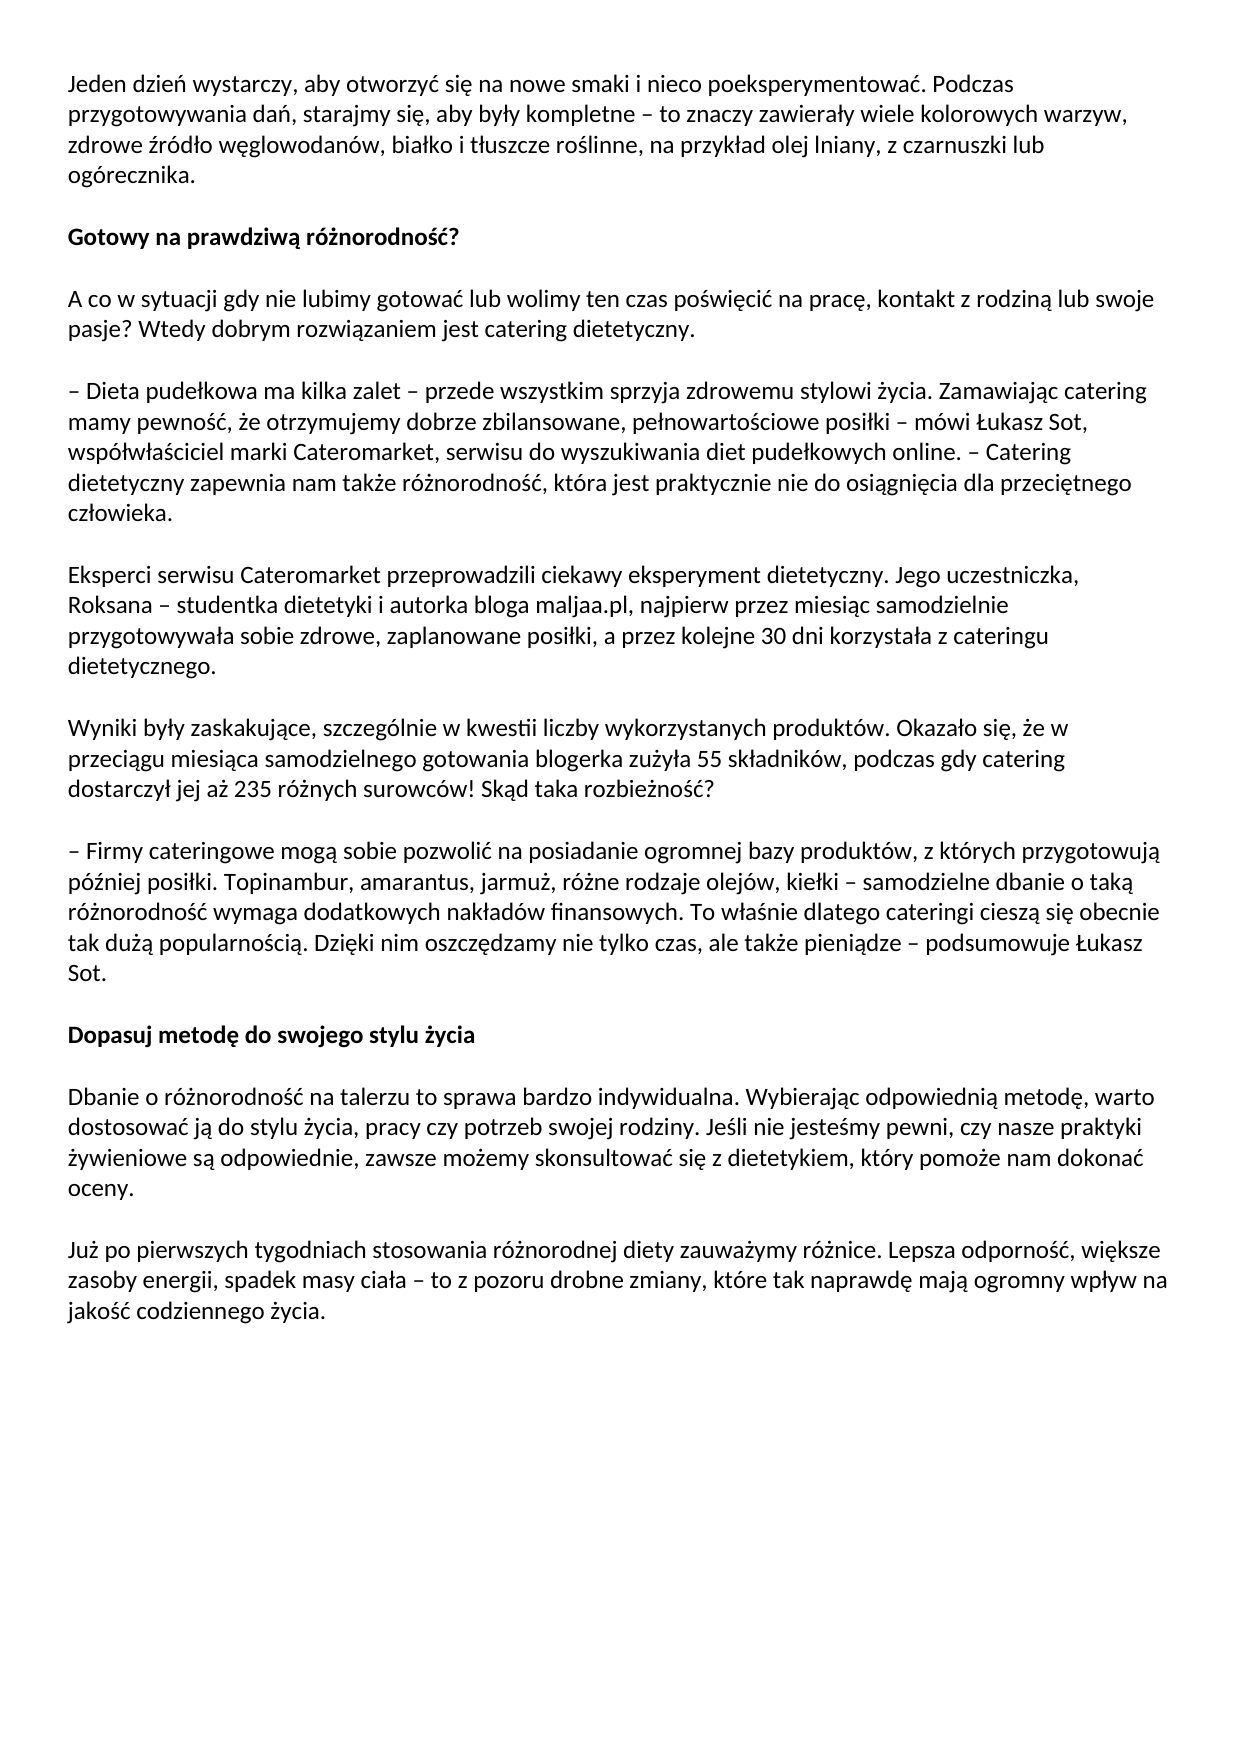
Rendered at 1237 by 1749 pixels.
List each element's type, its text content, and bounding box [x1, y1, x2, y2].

text A co w sytuacji gdy nie lubimy gotować lub wolimy ten czas poświęcić na pracę, kontakt z rodziną lub swoje pasje? Wtedy dobrym rozwiązaniem jest catering dietetyczny. [68, 283, 1169, 344]
text Gotowy na prawdziwą różnorodność? [68, 221, 1169, 252]
text Eksperci serwisu Cateromarket przeprowadzili ciekawy eksperyment dietetyczny. Jego uczestniczka, Roksana – studentka dietetyki i autorka bloga maljaa.pl, najpierw przez miesiąc samodzielnie przygotowywała sobie zdrowe, zaplanowane posiłki, a przez kolejne 30 dni korzystała z cateringu dietetycznego. [68, 559, 1169, 681]
text Już po pierwszych tygodniach stosowania różnorodnej diety zauważymy różnice. Lepsza odporność, większe zasoby energii, spadek masy ciała – to z pozoru drobne zmiany, które tak naprawdę mają ogromny wpływ na jakość codziennego życia. [68, 1234, 1169, 1326]
text Wyniki były zaskakujące, szczególnie w kwestii liczby wykorzystanych produktów. Okazało się, że w przeciągu miesiąca samodzielnego gotowania blogerka zużyła 55 składników, podczas gdy catering dostarczył jej aż 235 różnych surowców! Skąd taka rozbieżność? [68, 712, 1169, 804]
text – Firmy cateringowe mogą sobie pozwolić na posiadanie ogromnej bazy produktów, z których przygotowują później posiłki. Topinambur, amarantus, jarmuż, różne rodzaje olejów, kiełki – samodzielne dbanie o taką różnorodność wymaga dodatkowych nakładów finansowych. To właśnie dlatego cateringi cieszą się obecnie tak dużą popularnością. Dzięki nim oszczędzamy nie tylko czas, ale także pieniądze – podsumowuje Łukasz Sot. [68, 835, 1169, 988]
text – Dieta pudełkowa ma kilka zalet – przede wszystkim sprzyja zdrowemu stylowi życia. Zamawiając catering mamy pewność, że otrzymujemy dobrze zbilansowane, pełnowartościowe posiłki – mówi Łukasz Sot, współwłaściciel marki Cateromarket, serwisu do wyszukiwania diet pudełkowych online. – Catering dietetyczny zapewnia nam także różnorodność, która jest praktycznie nie do osiągnięcia dla przeciętnego człowieka. [68, 375, 1169, 528]
text Dbanie o różnorodność na talerzu to sprawa bardzo indywidualna. Wybierając odpowiednią metodę, warto dostosować ją do stylu życia, pracy czy potrzeb swojej rodziny. Jeśli nie jesteśmy pewni, czy nasze praktyki żywieniowe są odpowiednie, zawsze możemy skonsultować się z dietetykiem, który pomoże nam dokonać oceny. [68, 1081, 1169, 1203]
text Dopasuj metodę do swojego stylu życia [68, 1019, 1169, 1049]
text Jeden dzień wystarczy, aby otworzyć się na nowe smaki i nieco poeksperymentować. Podczas przygotowywania dań, starajmy się, aby były kompletne – to znaczy zawierały wiele kolorowych warzyw, zdrowe źródło węglowodanów, białko i tłuszcze roślinne, na przykład olej lniany, z czarnuszki lub ogórecznika. [68, 68, 1169, 190]
